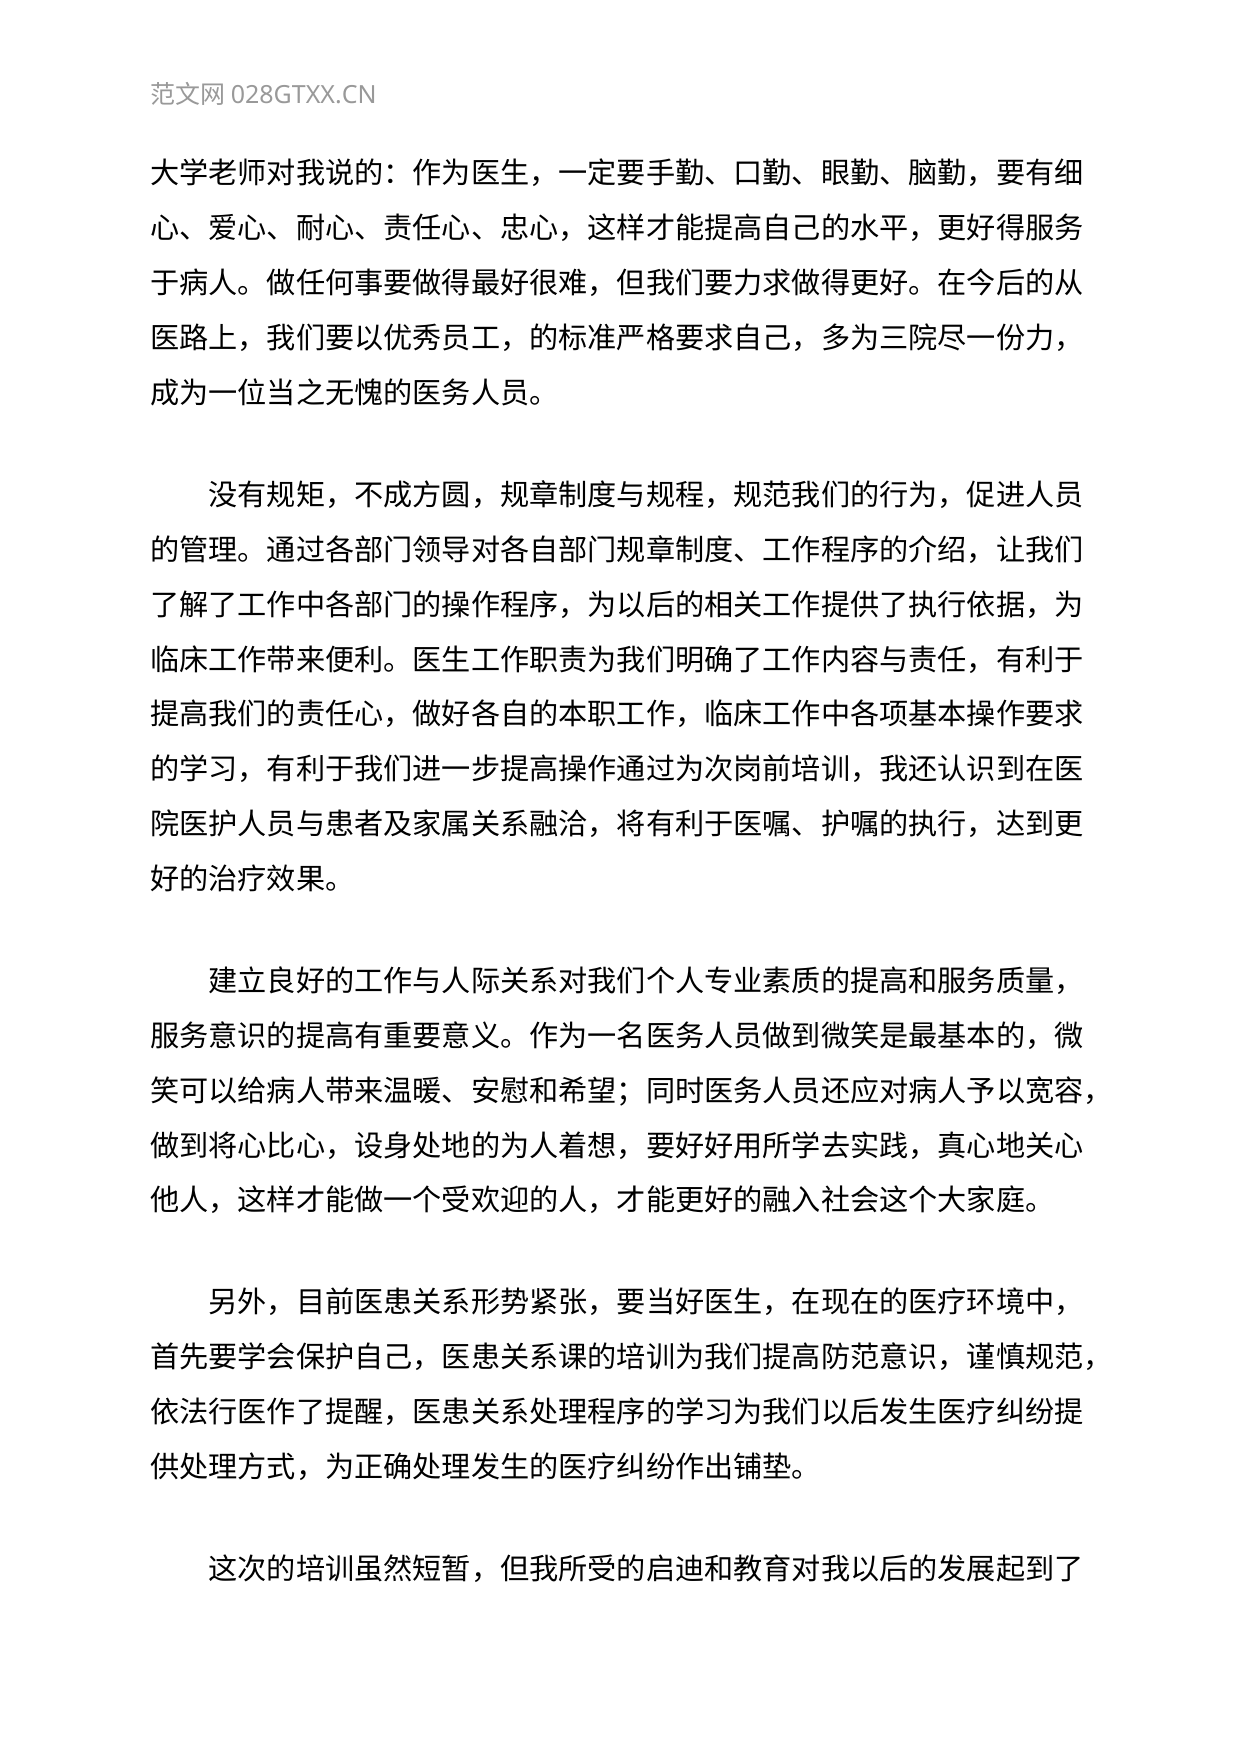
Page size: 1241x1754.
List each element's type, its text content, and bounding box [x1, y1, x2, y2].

text 建立良好的工作与人际关系对我们个人专业素质的提高和服务质量，服务意识的提高有重要意义。作为一名医务人员做到微笑是最基本的，微笑可以给病人带来温暖、安慰和希望；同时医务人员还应对病人予以宽容，做到将心比心，设身处地的为人着想，要好好用所学去实践，真心地关心他人，这样才能做一个受欢迎的人，才能更好的融入社会这个大家庭。 [150, 957, 1090, 1219]
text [150, 1545, 1090, 1587]
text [150, 150, 1090, 412]
text 没有规矩，不成方圆，规章制度与规程，规范我们的行为，促进人员的管理。通过各部门领导对各自部门规章制度、工作程序的介绍，让我们了解了工作中各部门的操作程序，为以后的相关工作提供了执行依据，为临床工作带来便利。医生工作职责为我们明确了工作内容与责任，有利于提高我们的责任心，做好各自的本职工作，临床工作中各项基本操作要求的学习，有利于我们进一步提高操作通过为次岗前培训，我还认识到在医院医护人员与患者及家属关系融洽，将有利于医嘱、护嘱的执行，达到更好的治疗效果。 [150, 471, 1090, 898]
text 另外，目前医患关系形势紧张，要当好医生，在现在的医疗环境中，首先要学会保护自己，医患关系课的培训为我们提高防范意识，谨慎规范，依法行医作了提醒，医患关系处理程序的学习为我们以后发生医疗纠纷提供处理方式，为正确处理发生的医疗纠纷作出铺垫。 [150, 1279, 1090, 1486]
